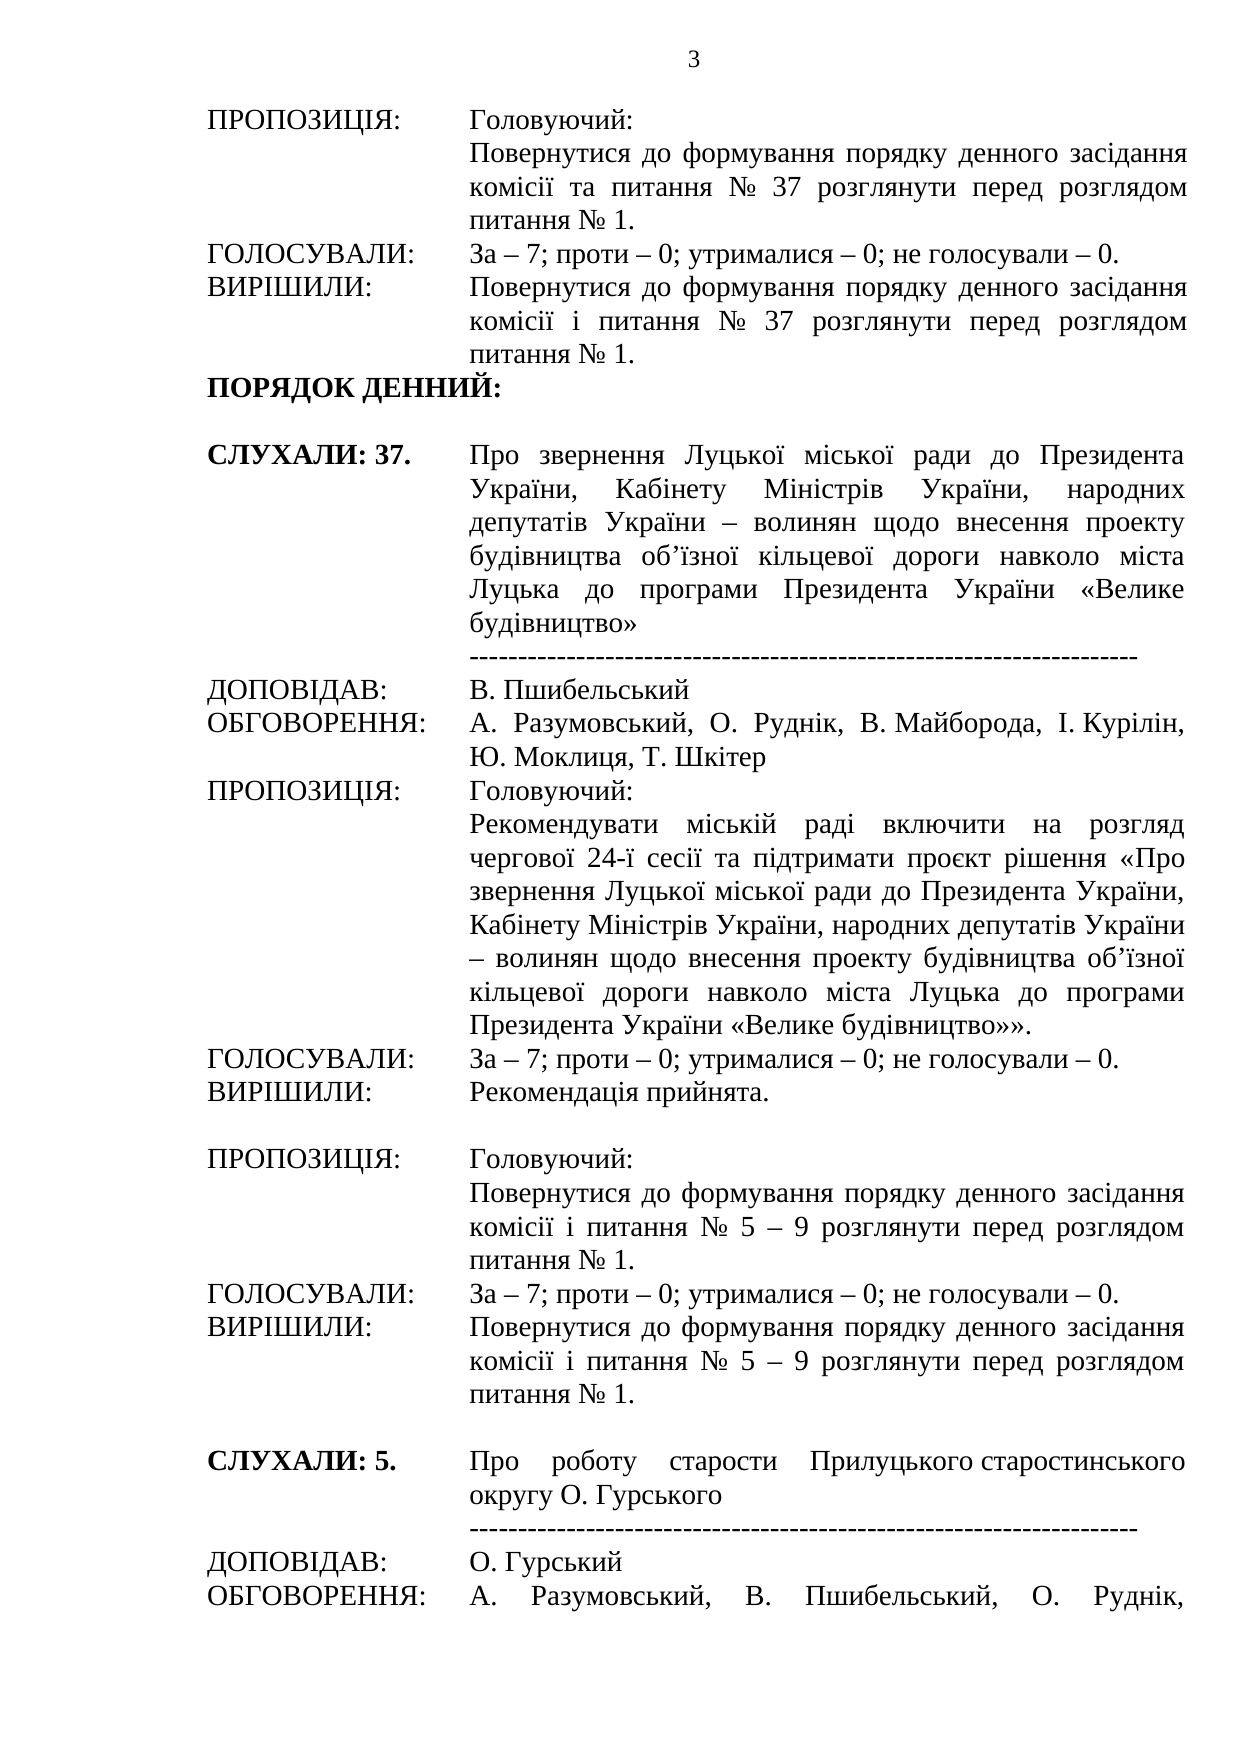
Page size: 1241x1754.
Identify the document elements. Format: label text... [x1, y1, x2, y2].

table_cell Головуючий: Повернутися до формування порядку денного засідання комісії і питання № 5 – 9 розглянути перед розглядом питання № 1. За – 7; проти – 0; утрималися – 0; не голосували – 0. Повернутися до формування порядку денного засідання комісії і питання № 5 – 9 розглянути перед розглядом питання № 1. [458, 1142, 1196, 1443]
table_cell СЛУХАЛИ: 37. ДОПОВІДАВ: ОБГОВОРЕННЯ: ПРОПОЗИЦІЯ: ГОЛОСУВАЛИ: ВИРІШИЛИ: [196, 437, 458, 1142]
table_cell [196, 1444, 458, 1611]
table_cell ПОРЯДОК ДЕННИЙ: [196, 370, 1196, 437]
table_cell ПРОПОЗИЦІЯ: ГОЛОСУВАЛИ: ВИРІШИЛИ: [196, 1142, 458, 1443]
table_cell Про звернення Луцької міської ради до Президента України, Кабінету Міністрів України, народних депутатів України – волинян щодо внесення проекту будівництва об’їзної кільцевої дороги навколо міста Луцька до програми Президента України «Велике будівництво» --------------------------------------------------------------------- В. Пшибельський А. Разумовський, О. Руднік, В. Майборода, І. Курілін, Ю. Моклиця, Т. Шкітер Головуючий: Рекомендувати міській раді включити на розгляд чергової 24-ї сесії та підтримати проєкт рішення «Про звернення Луцької міської ради до Президента України, Кабінету Міністрів України, народних депутатів України – волинян щодо внесення проекту будівництва об’їзної кільцевої дороги навколо міста Луцька до програми Президента України «Велике будівництво»». За – 7; проти – 0; утрималися – 0; не голосували – 0. Рекомендація прийнята. [458, 437, 1196, 1142]
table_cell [458, 102, 1199, 370]
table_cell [196, 102, 458, 370]
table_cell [458, 1444, 1196, 1611]
